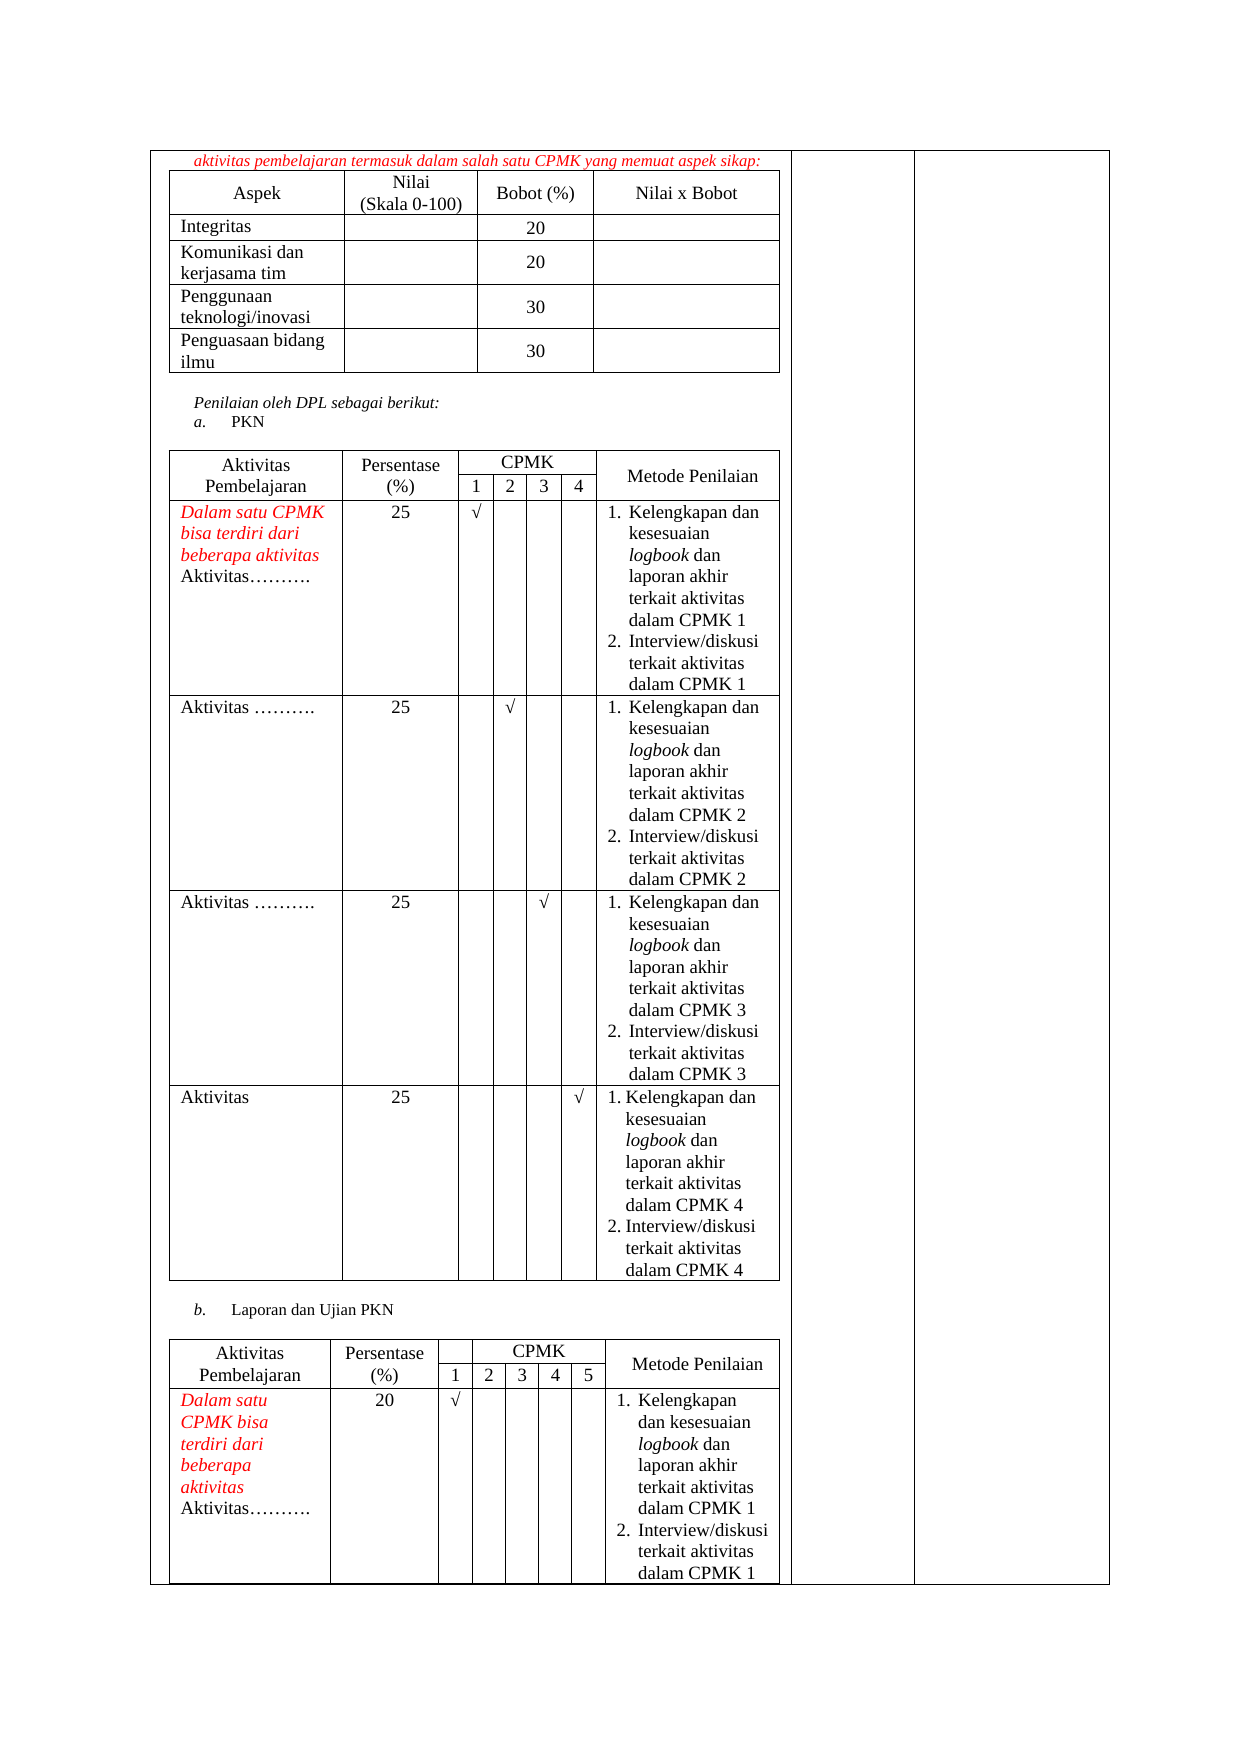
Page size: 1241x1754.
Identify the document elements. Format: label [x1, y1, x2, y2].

table_cell [792, 151, 914, 1584]
table_cell [151, 151, 791, 1584]
table_cell [915, 151, 1109, 1584]
